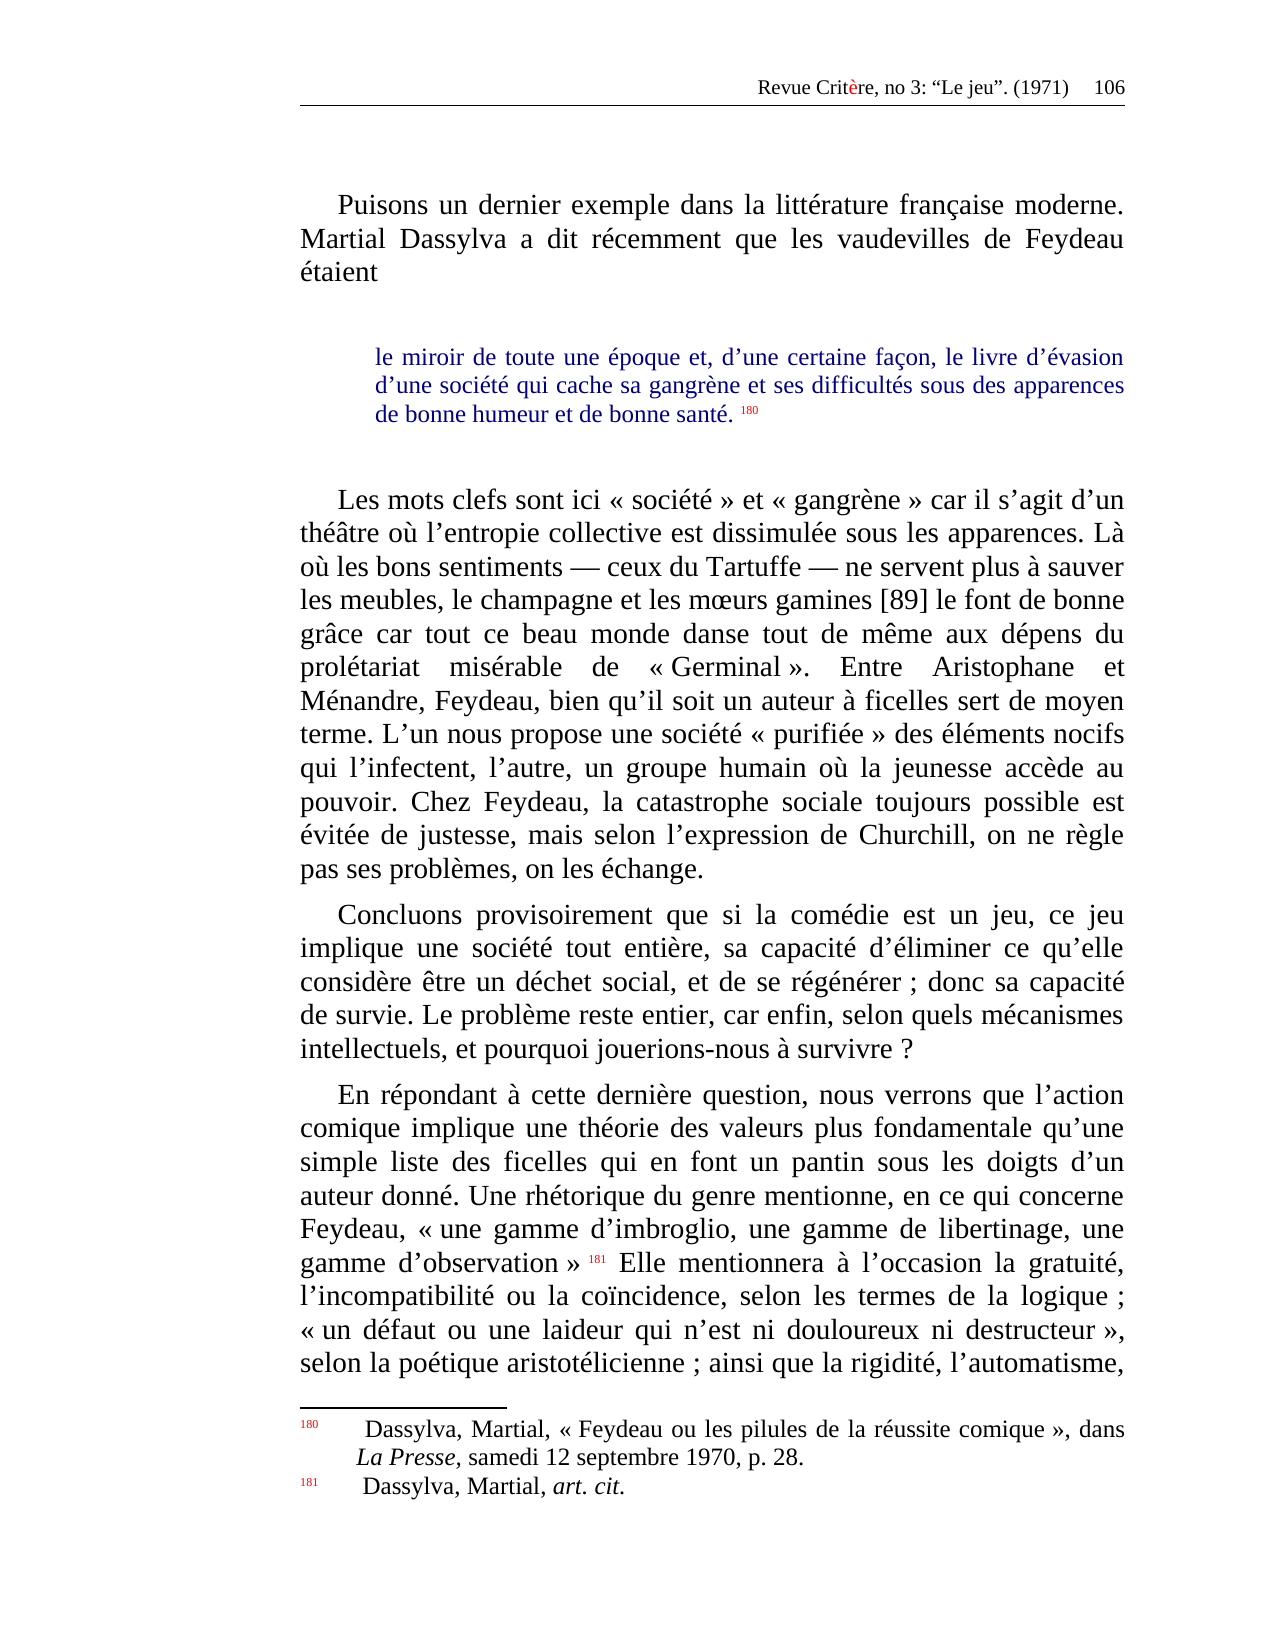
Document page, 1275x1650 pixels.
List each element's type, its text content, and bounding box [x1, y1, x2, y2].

text le miroir de toute une époque et, d’une certaine façon, le livre d’évasion d’une société qui cache sa gangrène et ses difficultés sous des apparences de bonne humeur et de bonne santé. [375, 342, 1125, 428]
text Puisons un dernier exemple dans la littérature française moderne. Martial Dassylva a dit récemment que les vaudevilles de Feydeau étaient [300, 187, 1125, 288]
text Concluons provisoirement que si la comédie est un jeu, ce jeu implique une société tout entière, sa capacité d’éliminer ce qu’elle considère être un déchet social, et de se régénérer ; donc sa capacité de survie. Le problème reste entier, car enfin, selon quels mécanismes intellectuels, et pourquoi jouerions-nous à survivre ? [300, 897, 1125, 1064]
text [300, 1077, 1125, 1379]
text Les mots clefs sont ici « société » et « gangrène » car il s’agit d’un théâtre où l’entropie collective est dissimulée sous les apparences. Là où les bons sentiments — ceux du Tartuffe — ne servent plus à sauver les meubles, le champagne et les mœurs gamines [89] le font de bonne grâce car tout ce beau monde danse tout de même aux dépens du prolétariat misérable de « Germinal ». Entre Aristophane et Ménandre, Feydeau, bien qu’il soit un auteur à ficelles sert de moyen terme. L’un nous propose une société « purifiée » des éléments nocifs qui l’infectent, l’autre, un groupe humain où la jeunesse accède au pouvoir. Chez Feydeau, la catastrophe sociale toujours possible est évitée de justesse, mais selon l’expression de Churchill, on ne règle pas ses problèmes, on les échange. [300, 482, 1125, 884]
